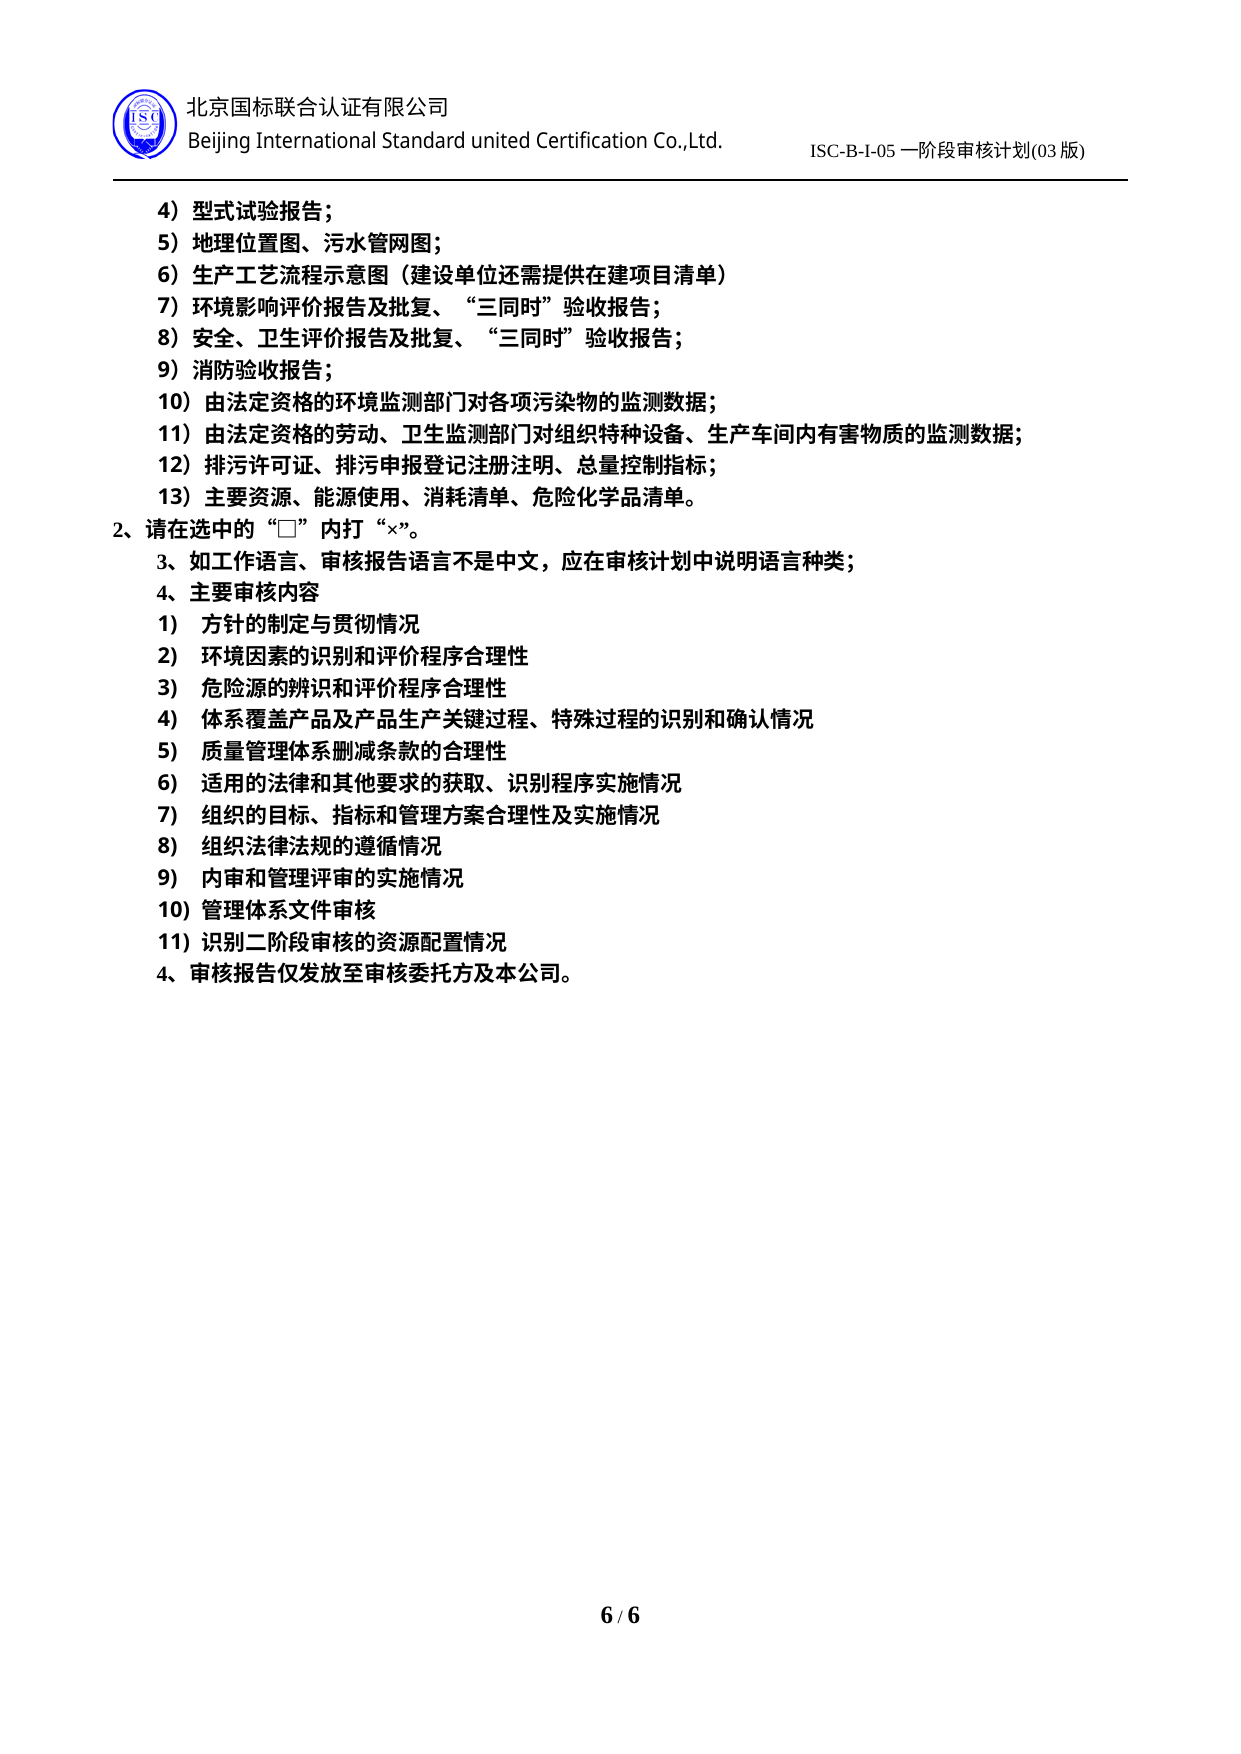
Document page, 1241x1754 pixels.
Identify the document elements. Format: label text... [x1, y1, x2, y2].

list 方针的制定与贯彻情况 [157, 607, 1128, 639]
text 8）安全、卫生评价报告及批复、“三同时”验收报告； [157, 321, 1128, 353]
list 组织法律法规的遵循情况 [157, 829, 1128, 861]
list 环境因素的识别和评价程序合理性 [157, 639, 1128, 671]
text 11）由法定资格的劳动、卫生监测部门对组织特种设备、生产车间内有害物质的监测数据； [157, 417, 1128, 448]
text 4、主要审核内容 [112, 575, 1128, 607]
text 5）地理位置图、污水管网图； [157, 226, 1128, 258]
list 管理体系文件审核 [157, 893, 1128, 925]
text 10）由法定资格的环境监测部门对各项污染物的监测数据； [157, 385, 1128, 417]
list 质量管理体系删减条款的合理性 [157, 734, 1128, 766]
picture [112, 89, 180, 158]
text 3、如工作语言、审核报告语言不是中文，应在审核计划中说明语言种类； [112, 544, 1128, 575]
text 12）排污许可证、排污申报登记注册注明、总量控制指标； [157, 448, 1128, 480]
text 7）环境影响评价报告及批复、“三同时”验收报告； [157, 289, 1128, 321]
list 危险源的辨识和评价程序合理性 [157, 671, 1128, 702]
list 适用的法律和其他要求的获取、识别程序实施情况 [157, 766, 1128, 798]
text 2、请在选中的“□”内打“×”。 [112, 512, 1128, 544]
text 13）主要资源、能源使用、消耗清单、危险化学品清单。 [157, 480, 1128, 512]
text 6）生产工艺流程示意图（建设单位还需提供在建项目清单） [157, 258, 1128, 289]
text 4、审核报告仅发放至审核委托方及本公司。 [112, 956, 1128, 988]
list 组织的目标、指标和管理方案合理性及实施情况 [157, 798, 1128, 829]
list 内审和管理评审的实施情况 [157, 861, 1128, 893]
text 9）消防验收报告； [157, 353, 1128, 385]
text 4）型式试验报告； [157, 194, 1128, 226]
list 体系覆盖产品及产品生产关键过程、特殊过程的识别和确认情况 [157, 702, 1128, 734]
list 识别二阶段审核的资源配置情况 [157, 925, 1128, 956]
